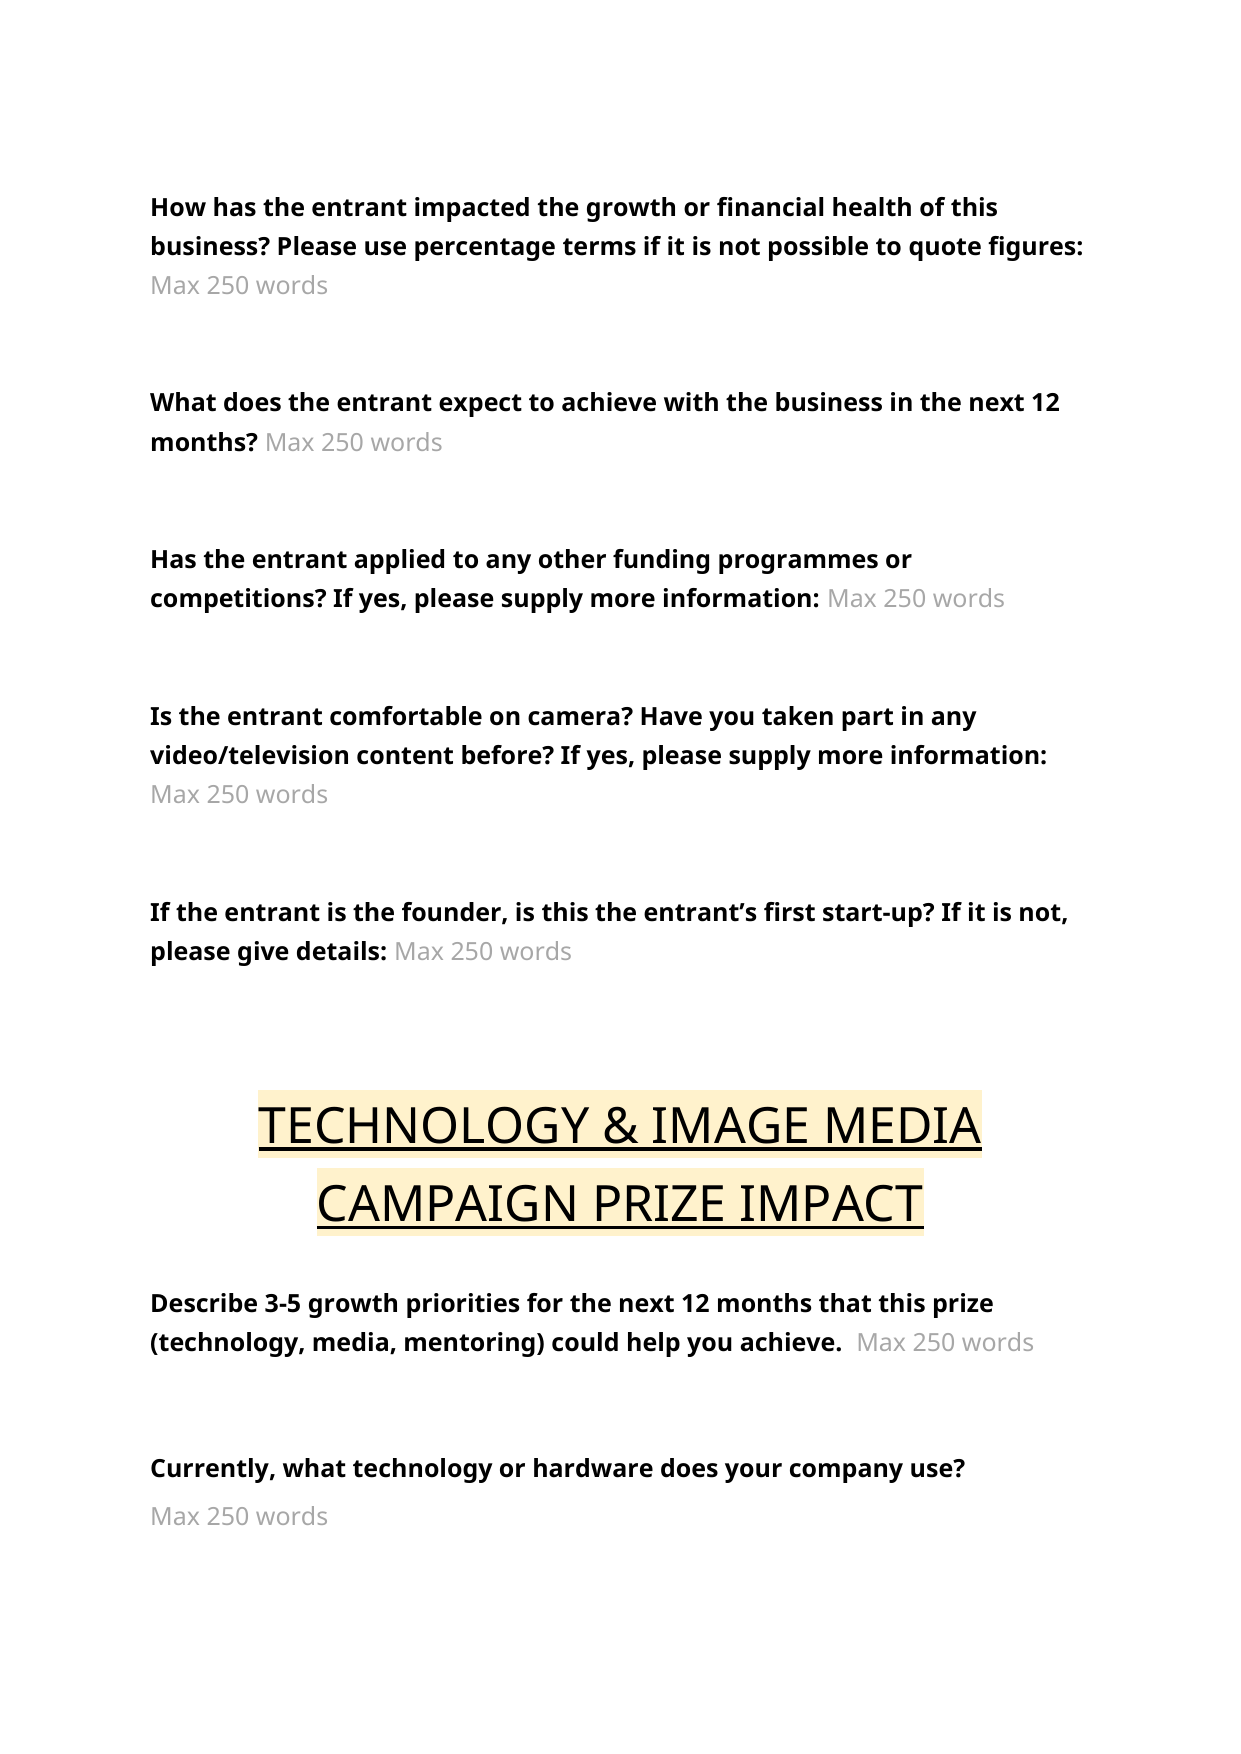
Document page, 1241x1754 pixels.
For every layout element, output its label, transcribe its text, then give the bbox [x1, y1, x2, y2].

text What does the entrant expect to achieve with the business in the next 12 months? Max 250 words [150, 385, 1090, 458]
text How has the entrant impacted the growth or financial health of this business? Please use percentage terms if it is not possible to quote figures: Max 250 words [150, 189, 1090, 302]
text Describe 3-5 growth priorities for the next 12 months that this prize (technology, media, mentoring) could help you achieve. Max 250 words [150, 1286, 1090, 1359]
text Currently, what technology or hardware does your company use? [150, 1451, 1090, 1485]
text Has the entrant applied to any other funding programmes or competitions? If yes, please supply more information: Max 250 words [150, 542, 1090, 615]
text Is the entrant comfortable on camera? Have you taken part in any video/television content before? If yes, please supply more information: Max 250 words [150, 698, 1090, 811]
text If the entrant is the founder, is this the entrant’s first start-up? If it is not, please give details: Max 250 words [150, 894, 1090, 967]
text TECHNOLOGY & IMAGE MEDIA CAMPAIGN PRIZE IMPACT [150, 1090, 1090, 1236]
text Max 250 words [150, 1498, 1090, 1532]
